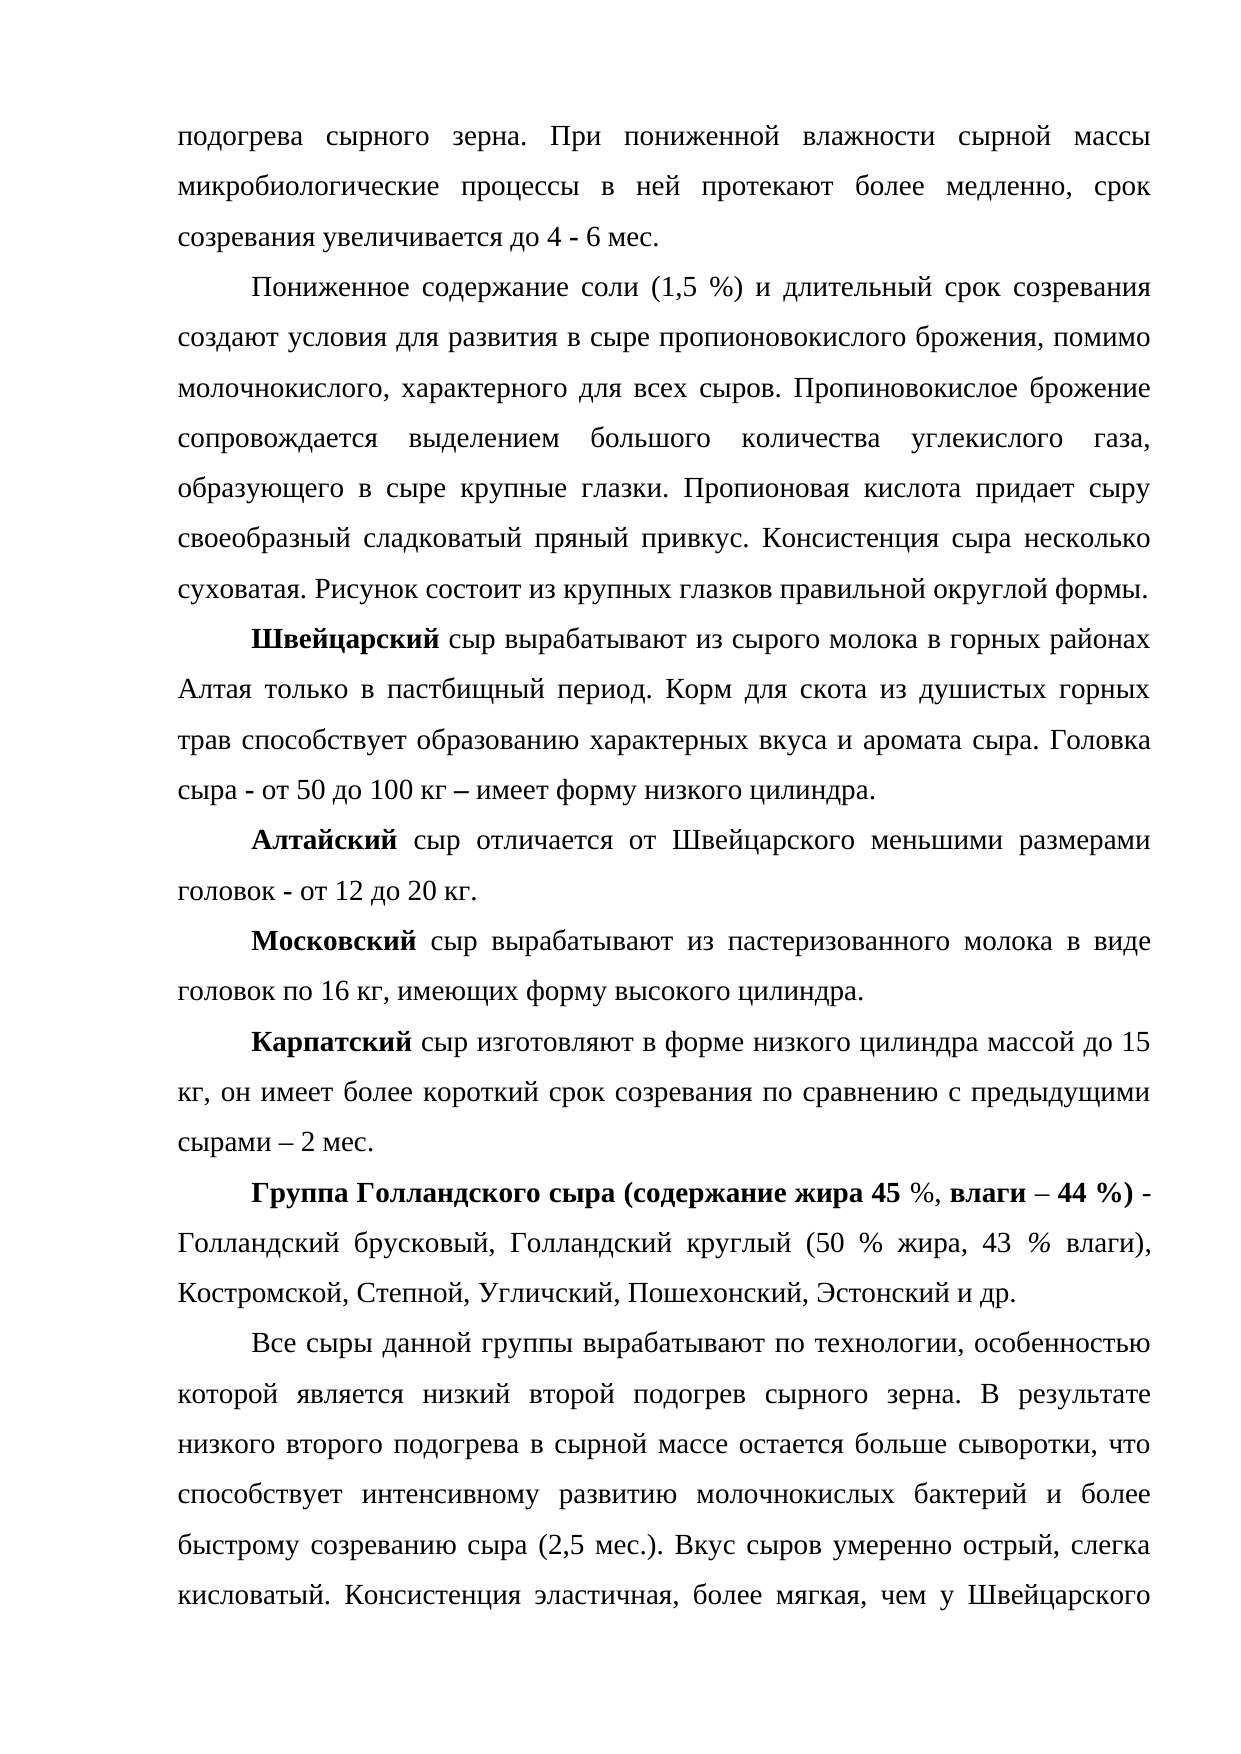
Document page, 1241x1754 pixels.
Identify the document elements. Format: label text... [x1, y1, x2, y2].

text Московский сыр вырабатывают из пастеризованного молока в виде головок по , имеющих форму высокого цилиндра. [177, 923, 1152, 1007]
text Алтайский сыр отличается от Швейцарского меньшими размерами головок - от 12 до . [177, 822, 1152, 906]
text Карпатский сыр изготовляют в форме низкого цилиндра массой до , он имеет более короткий срок созревания по сравнению с предыдущими сырами – 2 мес. [177, 1024, 1152, 1158]
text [177, 1326, 1152, 1611]
text Пониженное содержание соли (1,5 %) и длительный срок созревания создают условия для развития в сыре пропионовокислого брожения, помимо молочнокислого, характерного для всех сыров. Пропиновокислое брожение сопровождается выделением большого количества углекислого газа, образующего в сыре крупные глазки. Пропионовая кислота придает сыру своеобразный сладковатый пряный привкус. Консистенция сыра несколько суховатая. Рисунок состоит из крупных глазков правильной округлой формы. [177, 269, 1152, 604]
text Группа Голландского сыра (содержание жира 45 %, влаги – 44 %) - Голландский брусковый, Голландский круглый (50 % жира, 43 % влаги), Костромской, Степной, Угличский, Пошехонский, Эстонский и др. [177, 1175, 1152, 1309]
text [177, 118, 1152, 252]
text Швейцарский сыр вырабатывают из сырого молока в горных районах Алтая только в пастбищный период. Корм для скота из душистых горных трав способствует образованию характерных вкуса и аромата сыра. Головка сыра - от 50 до – имеет форму низкого цилиндра. [177, 621, 1152, 806]
